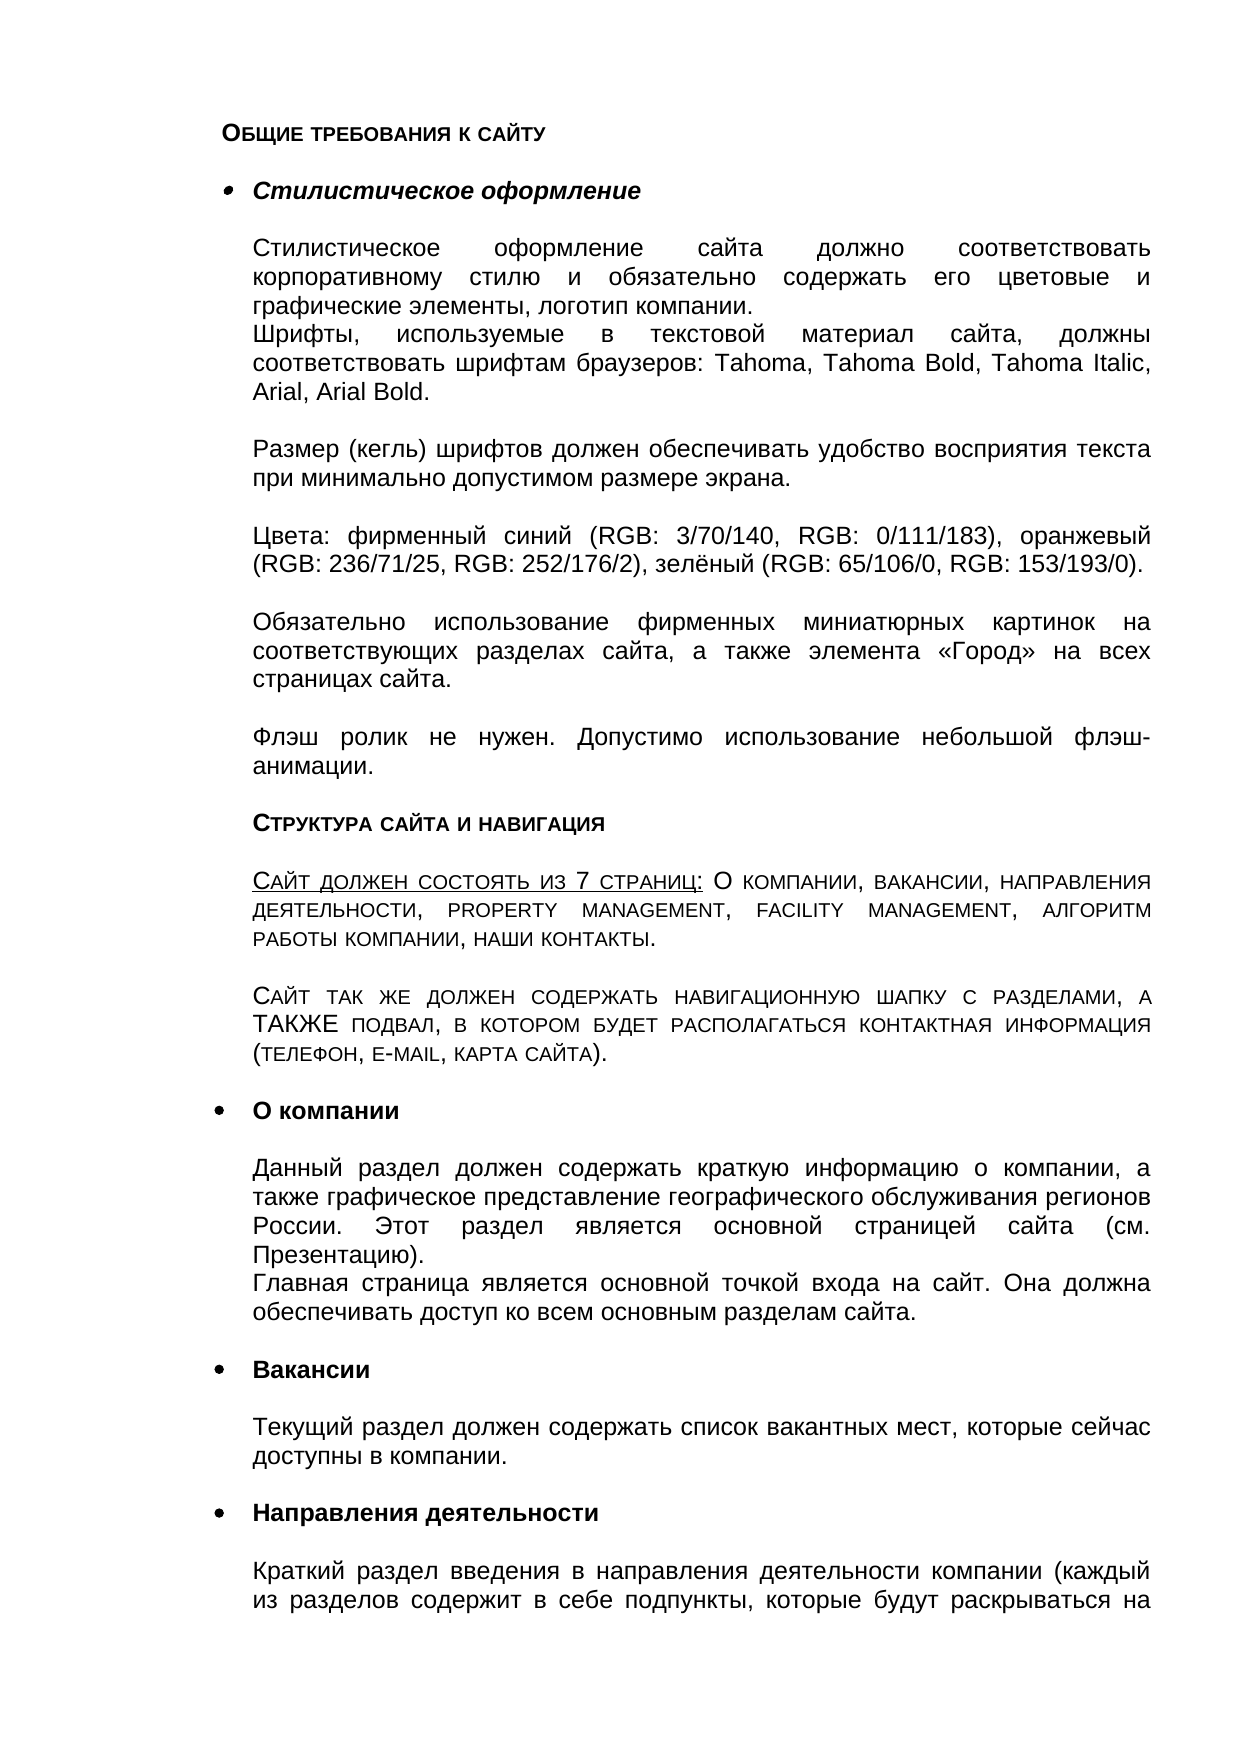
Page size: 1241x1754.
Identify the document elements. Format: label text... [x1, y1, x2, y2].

text Обязательно использование фирменных миниатюрных картинок на соответствующих разделах сайта, а также элемента «Город» на всех страницах сайта. [252, 607, 1152, 693]
text Размер (кегль) шрифтов должен обеспечивать удобство восприятия текста при минимально допустимом размере экрана. [252, 434, 1152, 492]
text Структура сайта и навигация [252, 808, 1152, 837]
text Сайт так же должен содержать навигационную шапку с разделами, а ТАКЖЕ подвал, в котором будет располагаться контактная информация (телефон, e-mail, карта сайта). [252, 981, 1152, 1067]
text Шрифты, используемые в текстовой материал сайта, должны соответствовать шрифтам браузеров: Tahoma, Tahoma Bold, Tahoma Italic, Arial, Arial Bold. [252, 319, 1152, 406]
list О компании [215, 1096, 1152, 1124]
list Стилистическое оформление [222, 176, 1152, 204]
list Вакансии [215, 1354, 1152, 1383]
text Сайт должен состоять из 7 страниц: О компании, вакансии, направления деятельности, property management, facility management, алгоритм работы компании, наши контакты. [252, 866, 1152, 952]
list Направления деятельности [215, 1498, 1152, 1527]
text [252, 1556, 1152, 1613]
text Данный раздел должен содержать краткую информацию о компании, а также графическое представление географического обслуживания регионов России. Этот раздел является основной страницей сайта (см. Презентацию). [252, 1153, 1152, 1268]
text Стилистическое оформление сайта должно соответствовать корпоративному стилю и обязательно содержать его цветовые и графические элементы, логотип компании. [252, 233, 1152, 319]
text Главная страница является основной точкой входа на сайт. Она должна обеспечивать доступ ко всем основным разделам сайта. [252, 1268, 1152, 1326]
text Цвета: фирменный синий (RGB: 3/70/140, RGB: 0/111/183), оранжевый (RGB: 236/71/25, RGB: 252/176/2), зелёный (RGB: 65/106/0, RGB: 153/193/0). [252, 521, 1152, 578]
text Текущий раздел должен содержать список вакантных мест, которые сейчас доступны в компании. [252, 1412, 1152, 1470]
text Флэш ролик не нужен. Допустимо использование небольшой флэш-анимации. [252, 722, 1152, 779]
text Общие требования к сайту [221, 118, 1152, 147]
